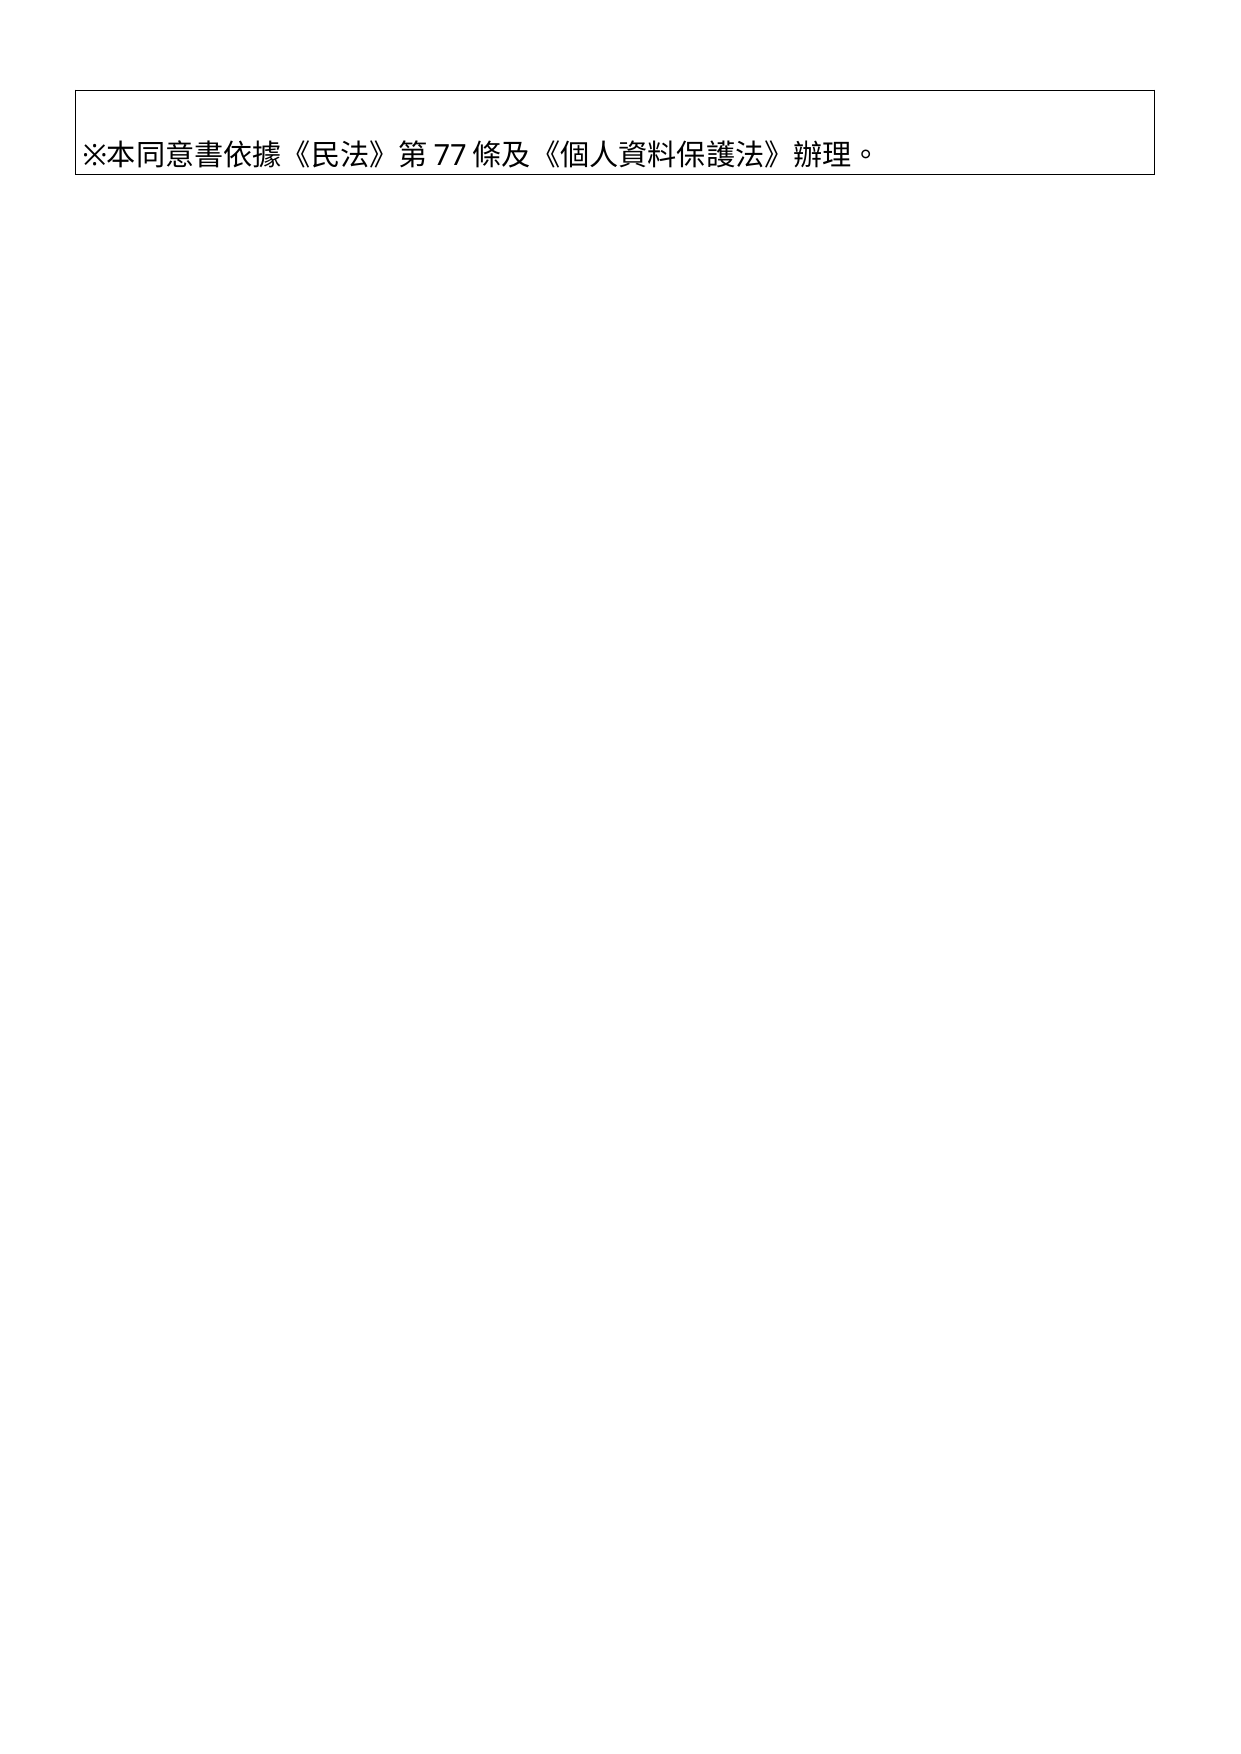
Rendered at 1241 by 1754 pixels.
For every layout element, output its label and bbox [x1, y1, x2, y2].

table_header [76, 91, 1154, 174]
